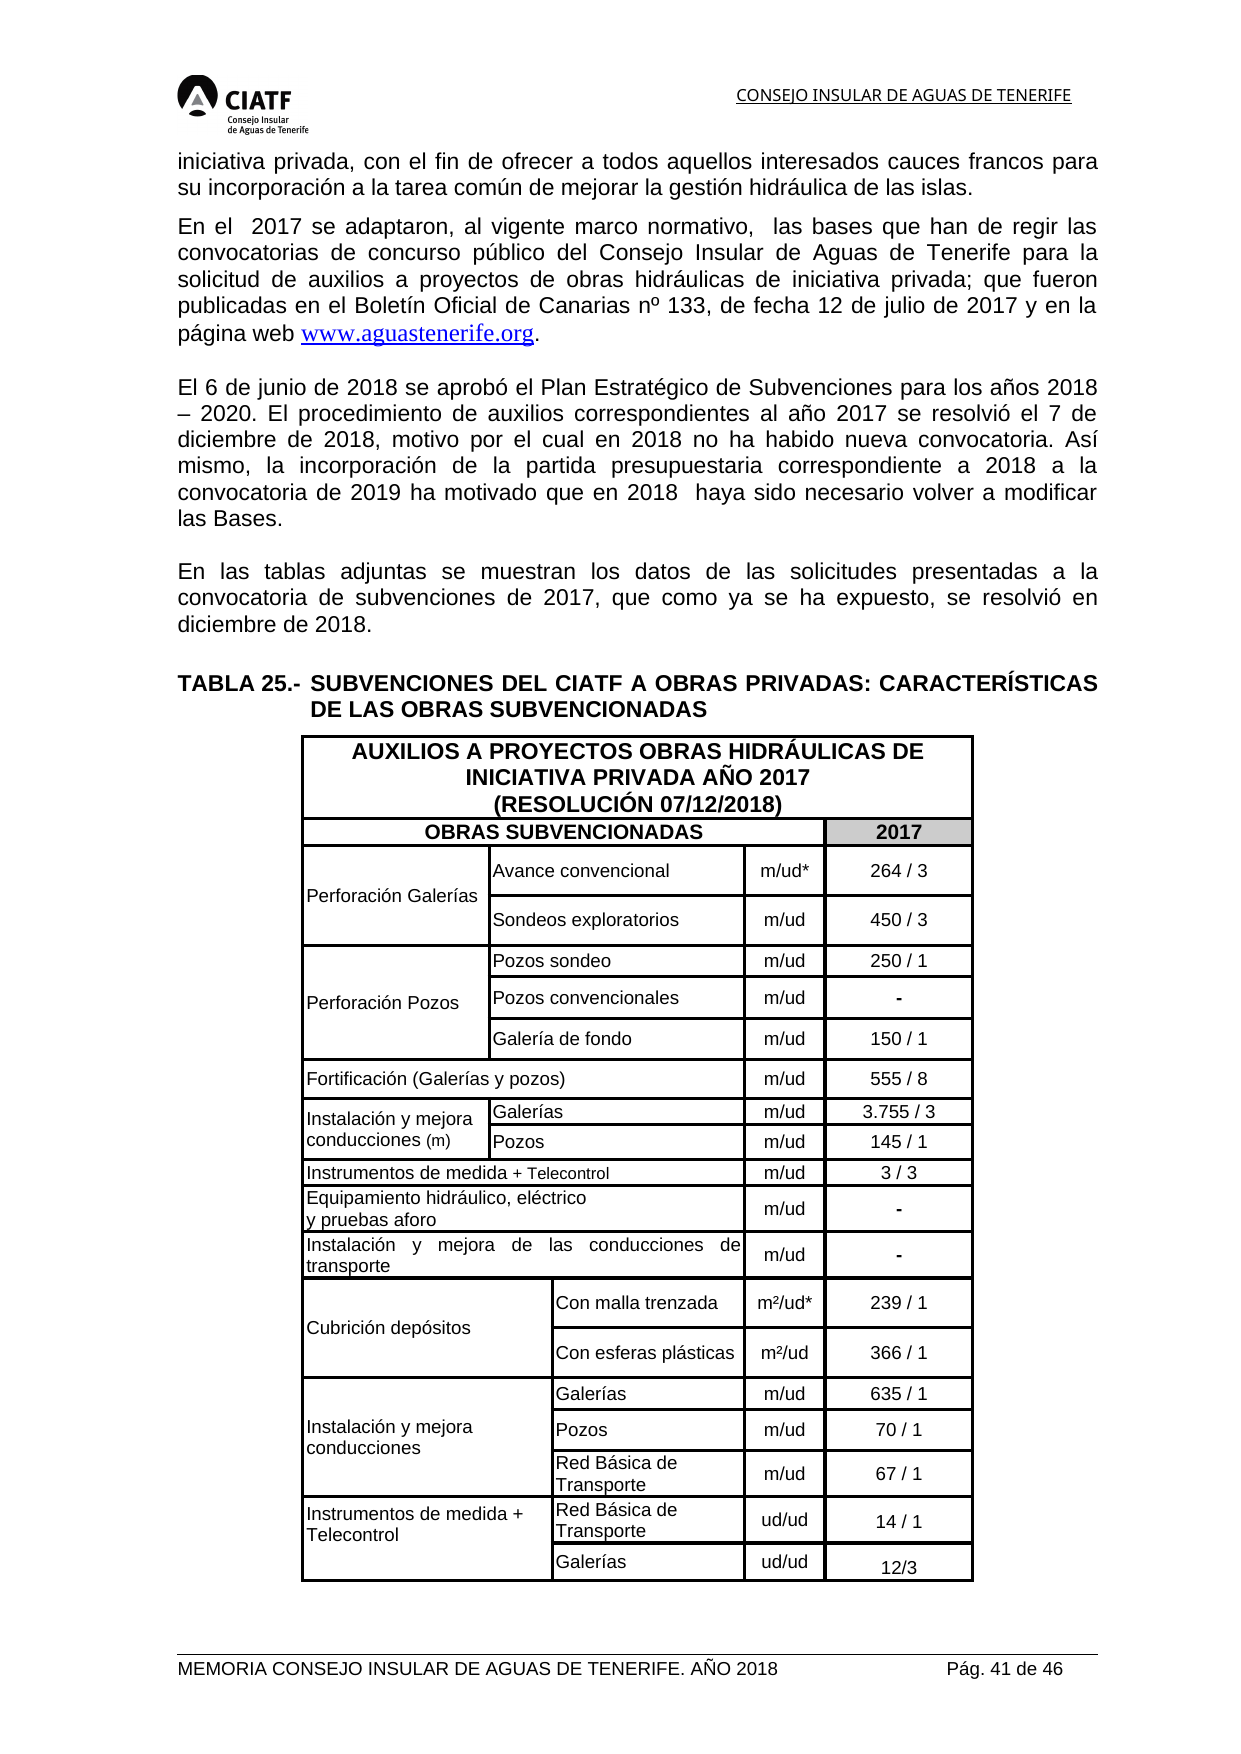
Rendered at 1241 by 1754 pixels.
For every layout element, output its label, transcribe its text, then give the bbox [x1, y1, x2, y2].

table_cell - [827, 1187, 971, 1230]
table_cell 264 / 3 [827, 847, 971, 893]
table_cell Con malla trenzada [554, 1280, 743, 1326]
table_cell Sondeos exploratorios [491, 897, 743, 943]
table_cell m/ud [746, 1161, 823, 1184]
table_cell m/ud [746, 1187, 823, 1230]
picture [177, 75, 309, 135]
text En las tablas adjuntas se muestran los datos de las solicitudes presentadas a la convocatoria de subvenciones de 2017, que como ya se ha expuesto, se resolvió en diciembre de 2018. [177, 558, 1098, 637]
table_cell m²/ud [746, 1329, 823, 1376]
table_cell Galerías [491, 1100, 743, 1122]
table_cell Avance convencional [491, 847, 743, 893]
table_cell Instalación y mejora conducciones (m) [304, 1100, 488, 1158]
table_cell 3 / 3 [827, 1161, 971, 1184]
table_cell Pozos [554, 1411, 743, 1449]
table_cell OBRAS SUBVENCIONADAS [304, 820, 823, 844]
table_cell 366 / 1 [827, 1329, 971, 1376]
table_cell m/ud [746, 897, 823, 943]
table_cell 635 / 1 [827, 1379, 971, 1408]
table_cell 12/3 [827, 1545, 971, 1579]
table_cell Pozos sondeo [491, 947, 743, 975]
table_cell Galería de fondo [491, 1020, 743, 1058]
table_cell Galerías [554, 1545, 743, 1579]
table_cell Fortificación (Galerías y pozos) [304, 1061, 743, 1097]
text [177, 148, 1098, 200]
table_header AUXILIOS A PROYECTOS OBRAS HIDRÁULICAS DE INICIATIVA PRIVADA AÑO 2017 (RESOLUCIÓN 07/12/2018) [304, 738, 971, 817]
table_cell m/ud [746, 1100, 823, 1122]
table_cell Instrumentos de medida + Telecontrol [304, 1498, 551, 1579]
table_cell m/ud [746, 1452, 823, 1495]
table_cell Cubrición depósitos [304, 1280, 551, 1376]
table_cell Instalación y mejora de las conducciones de transporte [304, 1233, 743, 1276]
table_cell Pozos [491, 1126, 743, 1158]
table_cell - [827, 1233, 971, 1276]
table_cell m/ud [746, 1020, 823, 1058]
table_cell Red Básica de Transporte [554, 1498, 743, 1541]
table_cell 70 / 1 [827, 1411, 971, 1449]
table_cell 250 / 1 [827, 947, 971, 975]
table_cell 67 / 1 [827, 1452, 971, 1495]
table_cell 2017 [827, 820, 971, 844]
table_cell m/ud [746, 1379, 823, 1408]
table_cell Perforación Pozos [304, 947, 488, 1058]
table_cell Perforación Galerías [304, 847, 488, 943]
table_cell m/ud [746, 1233, 823, 1276]
table_cell 14 / 1 [827, 1498, 971, 1541]
table_cell Con esferas plásticas [554, 1329, 743, 1376]
table_cell 3.755 / 3 [827, 1100, 971, 1122]
table_cell 145 / 1 [827, 1126, 971, 1158]
table_cell Galerías [554, 1379, 743, 1408]
table_cell Pozos convencionales [491, 978, 743, 1017]
table_cell ud/ud [746, 1498, 823, 1541]
table_cell Red Básica de Transporte [554, 1452, 743, 1495]
table_cell m/ud [746, 1061, 823, 1097]
table_cell m/ud [746, 947, 823, 975]
table_cell Instrumentos de medida + Telecontrol [304, 1161, 743, 1184]
table_cell 450 / 3 [827, 897, 971, 943]
text Tabla 25.- SUBVENCIONES DEL CIATF A OBRAS PRIVADAS: CARACTERÍSTICAS DE LAS OBRAS SUBVENCIONADAS [177, 669, 1098, 722]
table_cell m/ud [746, 1126, 823, 1158]
table_cell m/ud* [746, 847, 823, 893]
table_cell m/ud [746, 1411, 823, 1449]
table_cell m²/ud* [746, 1280, 823, 1326]
text El 6 de junio de 2018 se aprobó el Plan Estratégico de Subvenciones para los años 2018 – 2020. El procedimiento de auxilios correspondientes al año 2017 se resolvió el 7 de diciembre de 2018, motivo por el cual en 2018 no ha habido nueva convocatoria. Así mismo, la incorporación de la partida presupuestaria correspondiente a 2018 a la convocatoria de 2019 ha motivado que en 2018 haya sido necesario volver a modificar las Bases. [177, 373, 1098, 532]
table_cell m/ud [746, 978, 823, 1017]
table_cell Equipamiento hidráulico, eléctrico y pruebas aforo [304, 1187, 743, 1230]
text En el 2017 se adaptaron, al vigente marco normativo, las bases que han de regir las convocatorias de concurso público del Consejo Insular de Aguas de Tenerife para la solicitud de auxilios a proyectos de obras hidráulicas de iniciativa privada; que fueron publicadas en el Boletín Oficial de Canarias nº 133, de fecha 12 de julio de 2017 y en la página web www.aguastenerife.org. [177, 213, 1098, 347]
table_cell Instalación y mejora conducciones [304, 1379, 551, 1495]
table_cell - [827, 978, 971, 1017]
table_cell 239 / 1 [827, 1280, 971, 1326]
table_cell ud/ud [746, 1545, 823, 1579]
table_cell 150 / 1 [827, 1020, 971, 1058]
table_cell 555 / 8 [827, 1061, 971, 1097]
